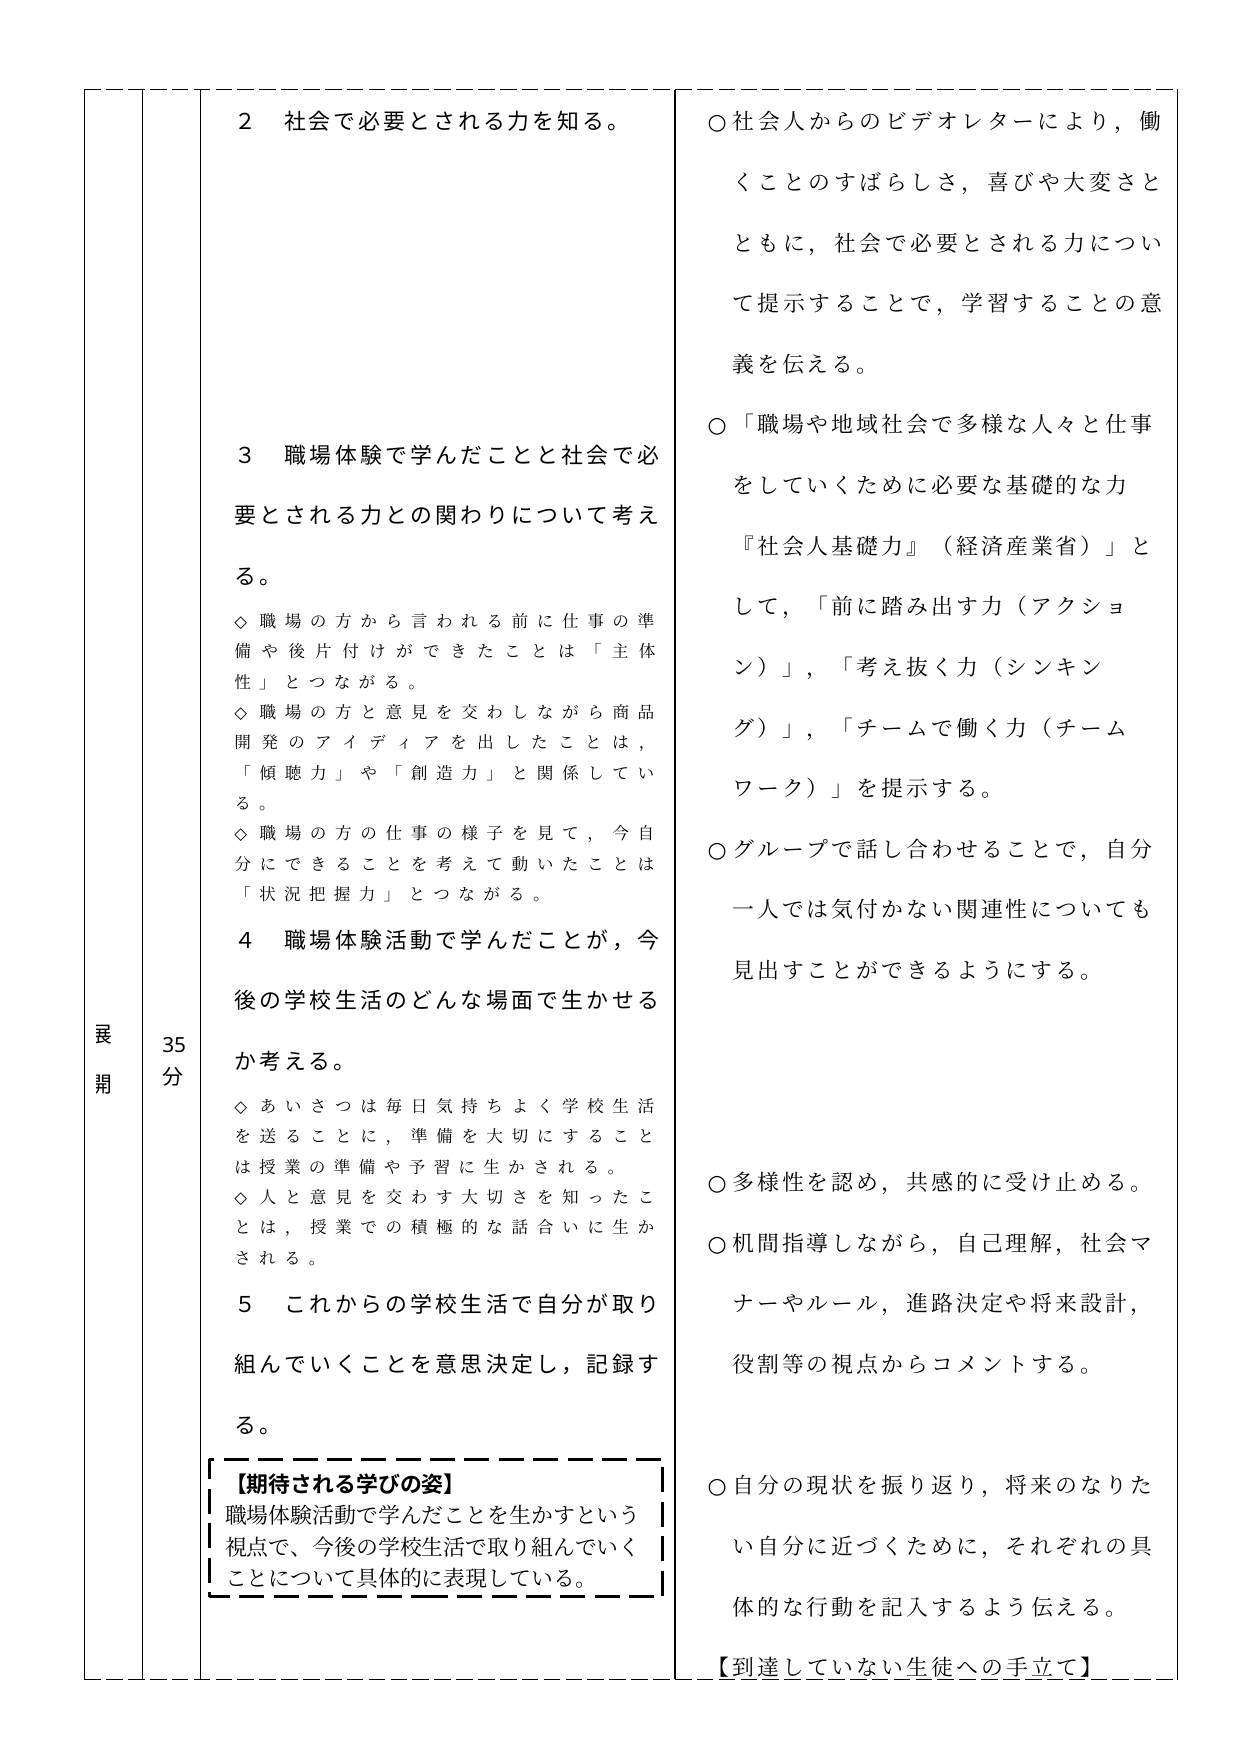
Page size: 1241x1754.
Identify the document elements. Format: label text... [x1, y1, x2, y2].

table_cell ２ 社会で必要とされる力を知る。 ３ 職場体験で学んだことと社会で必要とされる力との関わりについて考える。 ◇職場の方から言われる前に仕事の準備や後片付けができたことは「主体性」とつながる。 ◇職場の方と意見を交わしながら商品開発のアイディアを出したことは，「傾聴力」や「創造力」と関係している。 ◇職場の方の仕事の様子を見て，今自分にできることを考えて動いたことは「状況把握力」とつながる。 ４ 職場体験活動で学んだことが，今後の学校生活のどんな場面で生かせるか考える。 ◇あいさつは毎日気持ちよく学校生活を送ることに，準備を大切にすることは授業の準備や予習に生かされる。 ◇人と意見を交わす大切さを知ったことは，授業での積極的な話合いに生かされる。 ５ これからの学校生活で自分が取り組んでいくことを意思決定し，記録する。 [201, 89, 674, 1679]
table_cell 展 開 [85, 89, 142, 1679]
table_cell ○社会人からのビデオレターにより，働くことのすばらしさ，喜びや大変さとともに，社会で必要とされる力について提示することで，学習することの意義を伝える。 ○「職場や地域社会で多様な人々と仕事をしていくために必要な基礎的な力『社会人基礎力』（経済産業省）」として，「前に踏み出す力（アクション）」，「考え抜く力（シンキング）」，「チームで働く力（チームワーク）」を提示する。 ○グループで話し合わせることで，自分一人では気付かない関連性についても見出すことができるようにする。 ○多様性を認め，共感的に受け止める。 ○机間指導しながら，自己理解，社会マナーやルール，進路決定や将来設計，役割等の視点からコメントする。 ○自分の現状を振り返り，将来のなりたい自分に近づくために，それぞれの具体的な行動を記入するよう伝える。 【到達していない生徒への手立て】 ○職場体験活動で学んだことを確認した後,その学びが生かせそうな場面について数例提示することで生徒がイメージしやすいようにする。 [676, 89, 1177, 1679]
table_cell 35 分 [143, 89, 200, 1679]
